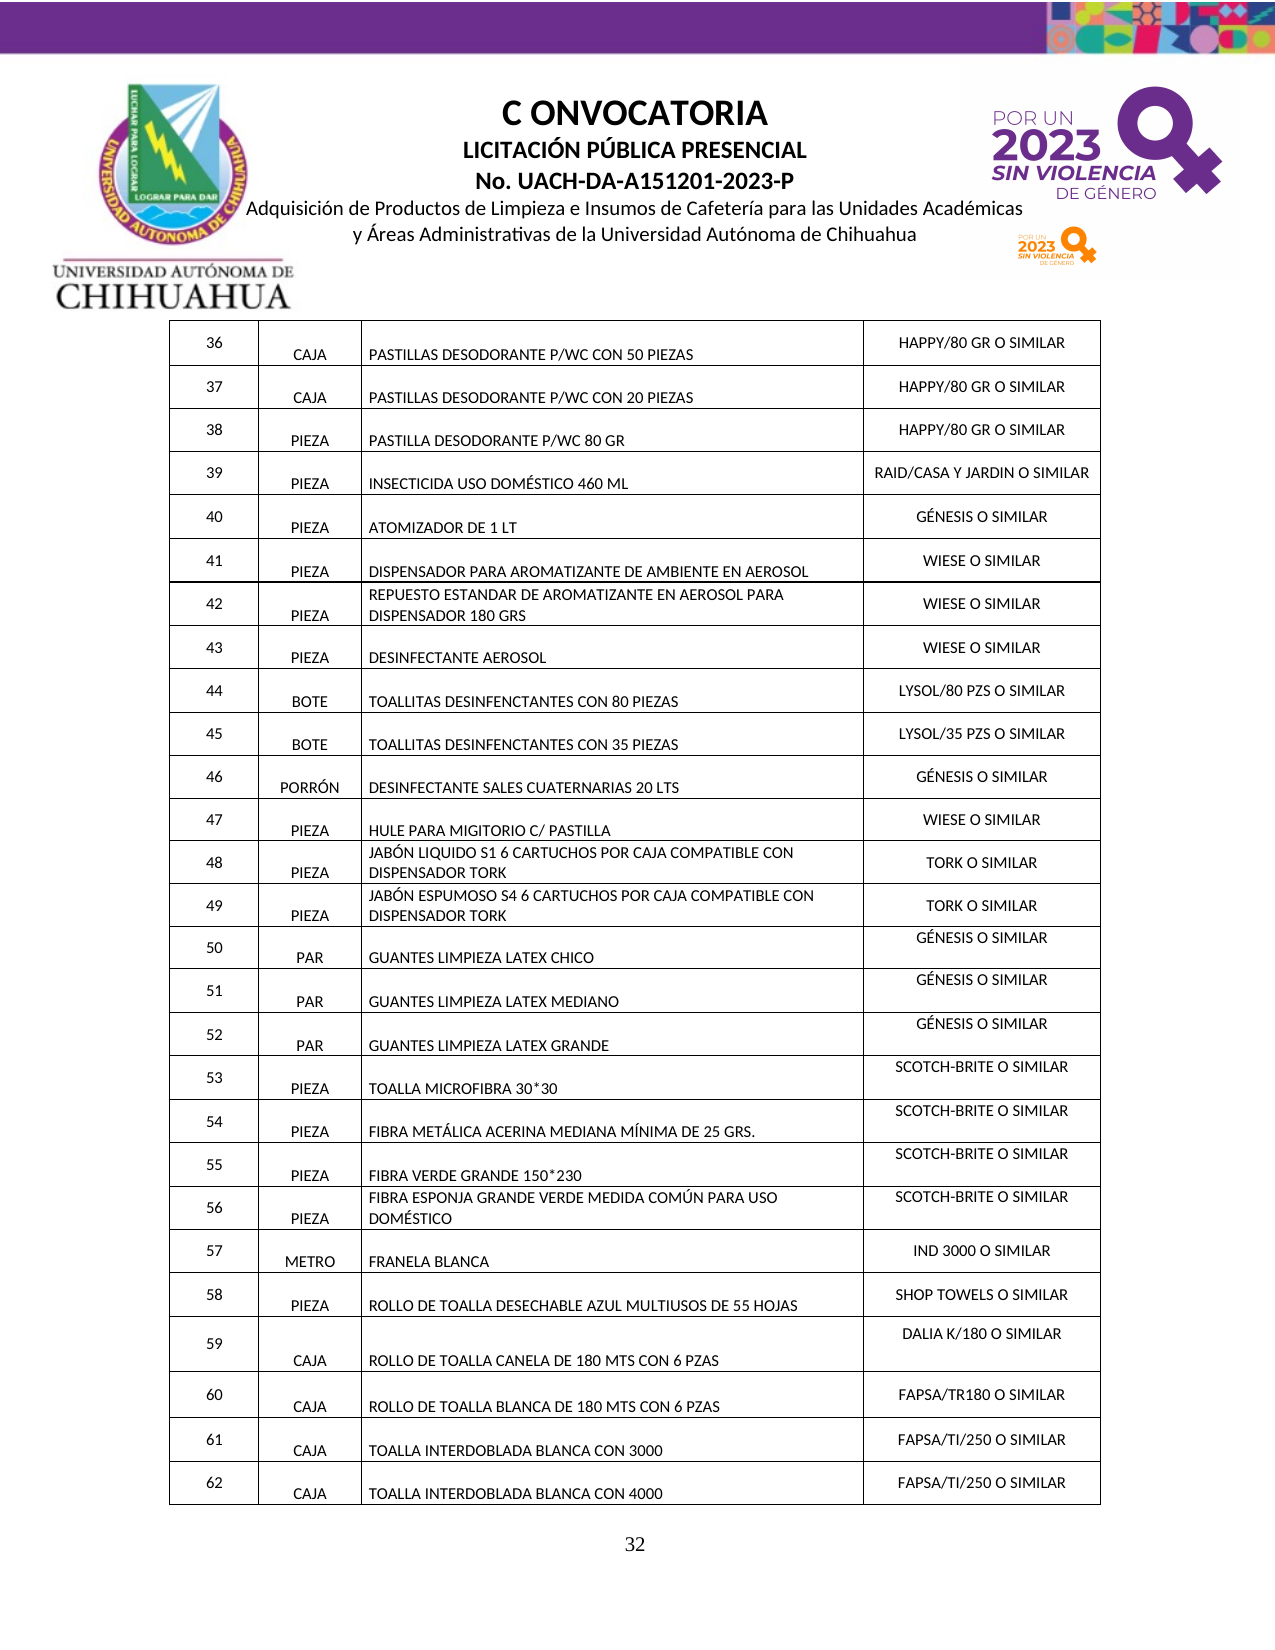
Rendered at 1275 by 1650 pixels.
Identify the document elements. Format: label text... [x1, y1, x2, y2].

table_cell 50 [170, 927, 258, 968]
table_cell 44 [170, 669, 258, 712]
table_cell PIEZA [259, 583, 361, 625]
table_cell CAJA [259, 366, 361, 408]
table_cell CAJA [259, 1372, 361, 1417]
table_cell PIEZA [259, 539, 361, 581]
table_cell FAPSA/TI/250 O SIMILAR [864, 1418, 1100, 1461]
table_cell INSECTICIDA USO DOMÉSTICO 460 ML [362, 452, 863, 494]
table_cell WIESE O SIMILAR [864, 539, 1100, 581]
table_cell 43 [170, 626, 258, 668]
table_cell PIEZA [259, 1100, 361, 1142]
table_cell PASTILLAS DESODORANTE P/WC CON 50 PIEZAS [362, 321, 863, 364]
table_cell GÉNESIS O SIMILAR [864, 969, 1100, 1012]
table_cell 62 [170, 1462, 258, 1504]
table_cell WIESE O SIMILAR [864, 583, 1100, 625]
table_cell FIBRA ESPONJA GRANDE VERDE MEDIDA COMÚN PARA USO DOMÉSTICO [362, 1187, 863, 1228]
table_cell 51 [170, 969, 258, 1012]
table_cell CAJA [259, 321, 361, 364]
table_cell WIESE O SIMILAR [864, 799, 1100, 840]
table_cell 56 [170, 1187, 258, 1228]
table_cell PIEZA [259, 409, 361, 451]
table_cell PIEZA [259, 1143, 361, 1186]
table_cell BOTE [259, 713, 361, 754]
table_cell TOALLA INTERDOBLADA BLANCA CON 3000 [362, 1418, 863, 1461]
table_cell DESINFECTANTE AEROSOL [362, 626, 863, 668]
table_cell 61 [170, 1418, 258, 1461]
table_cell HAPPY/80 GR O SIMILAR [864, 366, 1100, 408]
table_cell DESINFECTANTE SALES CUATERNARIAS 20 LTS [362, 756, 863, 797]
table_cell LYSOL/35 PZS O SIMILAR [864, 713, 1100, 754]
table_cell HAPPY/80 GR O SIMILAR [864, 321, 1100, 364]
table_cell SCOTCH-BRITE O SIMILAR [864, 1143, 1100, 1186]
table_cell 38 [170, 409, 258, 451]
table_cell PIEZA [259, 799, 361, 840]
table_cell GUANTES LIMPIEZA LATEX CHICO [362, 927, 863, 968]
table_cell PIEZA [259, 1056, 361, 1099]
table_cell GUANTES LIMPIEZA LATEX MEDIANO [362, 969, 863, 1012]
table_cell 60 [170, 1372, 258, 1417]
table_cell PAR [259, 1013, 361, 1055]
table_cell JABÓN LIQUIDO S1 6 CARTUCHOS POR CAJA COMPATIBLE CON DISPENSADOR TORK [362, 841, 863, 883]
table_cell PIEZA [259, 884, 361, 926]
table_cell PAR [259, 969, 361, 1012]
table_cell TOALLITAS DESINFENCTANTES CON 35 PIEZAS [362, 713, 863, 754]
table_cell 49 [170, 884, 258, 926]
table_cell PIEZA [259, 1187, 361, 1228]
table_cell PIEZA [259, 1273, 361, 1316]
table_cell 58 [170, 1273, 258, 1316]
table_cell FAPSA/TI/250 O SIMILAR [864, 1462, 1100, 1504]
table_cell ROLLO DE TOALLA CANELA DE 180 MTS CON 6 PZAS [362, 1317, 863, 1371]
table_cell PAR [259, 927, 361, 968]
table_cell 53 [170, 1056, 258, 1099]
table_cell DISPENSADOR PARA AROMATIZANTE DE AMBIENTE EN AEROSOL [362, 539, 863, 581]
table_cell REPUESTO ESTANDAR DE AROMATIZANTE EN AEROSOL PARA DISPENSADOR 180 GRS [362, 583, 863, 625]
table_cell TORK O SIMILAR [864, 841, 1100, 883]
table_cell JABÓN ESPUMOSO S4 6 CARTUCHOS POR CAJA COMPATIBLE CON DISPENSADOR TORK [362, 884, 863, 926]
table_cell TOALLITAS DESINFENCTANTES CON 80 PIEZAS [362, 669, 863, 712]
table_cell FAPSA/TR180 O SIMILAR [864, 1372, 1100, 1417]
table_cell TORK O SIMILAR [864, 884, 1100, 926]
table_cell GÉNESIS O SIMILAR [864, 495, 1100, 538]
table_cell PASTILLA DESODORANTE P/WC 80 GR [362, 409, 863, 451]
table_cell 36 [170, 321, 258, 364]
table_cell PIEZA [259, 841, 361, 883]
table_cell GÉNESIS O SIMILAR [864, 756, 1100, 797]
table_cell FIBRA VERDE GRANDE 150*230 [362, 1143, 863, 1186]
table_cell LYSOL/80 PZS O SIMILAR [864, 669, 1100, 712]
table_cell PIEZA [259, 626, 361, 668]
table_cell 47 [170, 799, 258, 840]
table_cell 40 [170, 495, 258, 538]
table_cell CAJA [259, 1462, 361, 1504]
picture [0, 2, 1275, 326]
table_cell METRO [259, 1230, 361, 1272]
table_cell 37 [170, 366, 258, 408]
table_cell GÉNESIS O SIMILAR [864, 927, 1100, 968]
table_cell PIEZA [259, 495, 361, 538]
table_cell BOTE [259, 669, 361, 712]
table_cell GUANTES LIMPIEZA LATEX GRANDE [362, 1013, 863, 1055]
table_cell FRANELA BLANCA [362, 1230, 863, 1272]
table_cell TOALLA INTERDOBLADA BLANCA CON 4000 [362, 1462, 863, 1504]
table_cell SCOTCH-BRITE O SIMILAR [864, 1187, 1100, 1228]
table_cell 57 [170, 1230, 258, 1272]
table_cell PASTILLAS DESODORANTE P/WC CON 20 PIEZAS [362, 366, 863, 408]
table_cell 52 [170, 1013, 258, 1055]
table_cell 46 [170, 756, 258, 797]
table_cell PIEZA [259, 452, 361, 494]
table_cell TOALLA MICROFIBRA 30*30 [362, 1056, 863, 1099]
table_cell 39 [170, 452, 258, 494]
table_cell DALIA K/180 O SIMILAR [864, 1317, 1100, 1371]
table_cell 54 [170, 1100, 258, 1142]
table_cell IND 3000 O SIMILAR [864, 1230, 1100, 1272]
table_cell 42 [170, 583, 258, 625]
table_cell PORRÓN [259, 756, 361, 797]
table_cell RAID/CASA Y JARDIN O SIMILAR [864, 452, 1100, 494]
table_cell 55 [170, 1143, 258, 1186]
table_cell ROLLO DE TOALLA BLANCA DE 180 MTS CON 6 PZAS [362, 1372, 863, 1417]
table_cell CAJA [259, 1418, 361, 1461]
table_cell GÉNESIS O SIMILAR [864, 1013, 1100, 1055]
table_cell SCOTCH-BRITE O SIMILAR [864, 1056, 1100, 1099]
table_cell ATOMIZADOR DE 1 LT [362, 495, 863, 538]
table_cell SHOP TOWELS O SIMILAR [864, 1273, 1100, 1316]
table_cell 48 [170, 841, 258, 883]
table_cell ROLLO DE TOALLA DESECHABLE AZUL MULTIUSOS DE 55 HOJAS [362, 1273, 863, 1316]
table_cell WIESE O SIMILAR [864, 626, 1100, 668]
table_cell CAJA [259, 1317, 361, 1371]
table_cell HAPPY/80 GR O SIMILAR [864, 409, 1100, 451]
table_cell SCOTCH-BRITE O SIMILAR [864, 1100, 1100, 1142]
table_cell FIBRA METÁLICA ACERINA MEDIANA MÍNIMA DE 25 GRS. [362, 1100, 863, 1142]
table_cell 45 [170, 713, 258, 754]
table_cell HULE PARA MIGITORIO C/ PASTILLA [362, 799, 863, 840]
table_cell 59 [170, 1317, 258, 1371]
table_cell 41 [170, 539, 258, 581]
